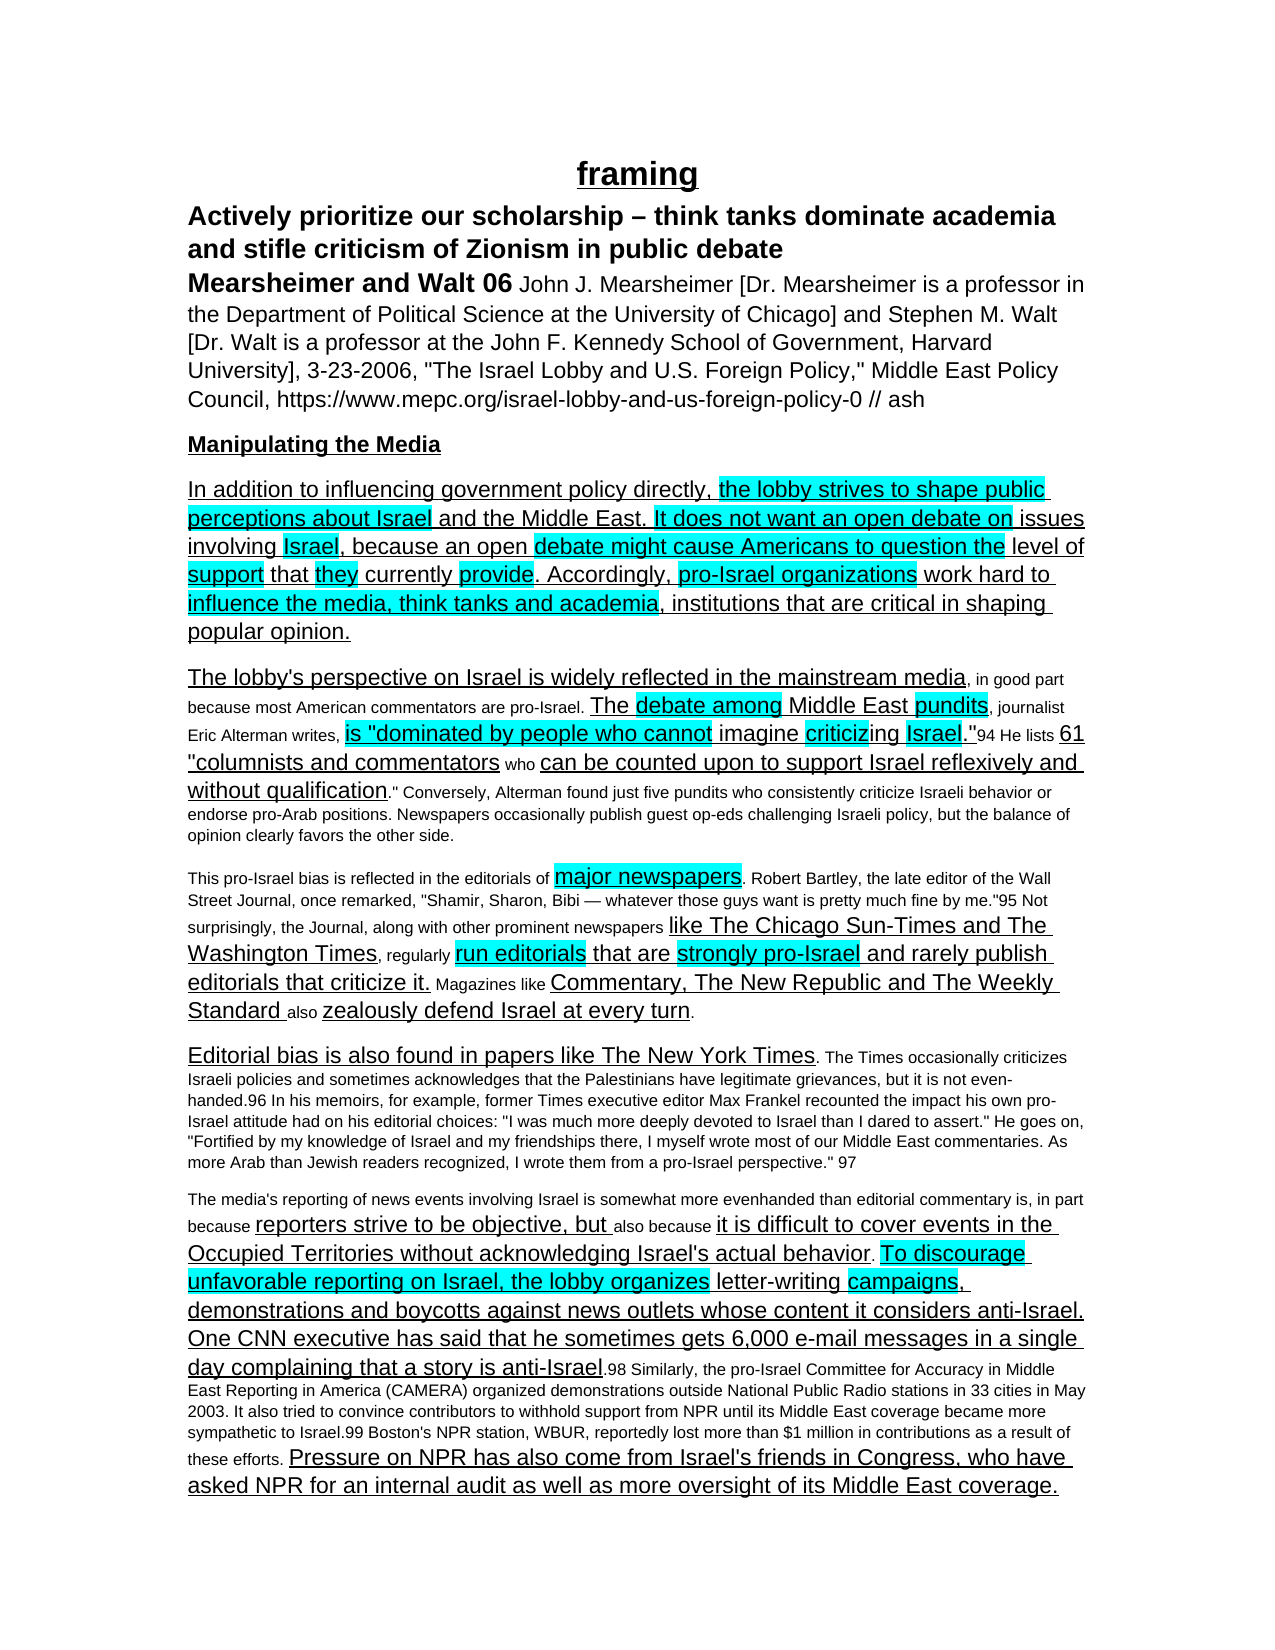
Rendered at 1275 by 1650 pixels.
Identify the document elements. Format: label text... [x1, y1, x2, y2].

text Manipulating the Media [187, 431, 1087, 457]
text The media's reporting of news events involving Israel is somewhat more evenhanded than editorial commentary is, in part because reporters strive to be objective, but also because it is difficult to cover events in the Occupied Territories without acknowledging Israel's actual behavior. To discourage unfavorable reporting on Israel, the lobby organizes letter-writing campaigns, demonstrations and boycotts against news outlets whose content it considers anti-Israel. One CNN executive has said that he sometimes gets 6,000 e-mail messages in a single day complaining that a story is anti-Israel.98 Similarly, the pro-Israel Committee for Accuracy in Middle East Reporting in America (CAMERA) organized demonstrations outside National Public Radio stations in 33 cities in May 2003. It also tried to convince contributors to withhold support from NPR until its Middle East coverage became more sympathetic to Israel.99 Boston's NPR station, WBUR, reportedly lost more than $1 million in contributions as a result of these efforts. Pressure on NPR has also come from Israel's friends in Congress, who have asked NPR for an internal audit as well as more oversight of its Middle East coverage. [187, 1190, 1087, 1498]
subtitle framing [187, 154, 1087, 193]
text This pro-Israel bias is reflected in the editorials of major newspapers. Robert Bartley, the late editor of the Wall Street Journal, once remarked, "Shamir, Sharon, Bibi — whatever those guys want is pretty much fine by me."95 Not surprisingly, the Journal, along with other prominent newspapers like The Chicago Sun-Times and The Washington Times, regularly run editorials that are strongly pro-Israel and rarely publish editorials that criticize it. Magazines like Commentary, The New Republic and The Weekly Standard also zealously defend Israel at every turn. [187, 863, 1087, 1024]
text In addition to influencing government policy directly, the lobby strives to shape public perceptions about Israel and the Middle East. It does not want an open debate on issues involving Israel, because an open debate might cause Americans to question the level of support that they currently provide. Accordingly, pro-Israel organizations work hard to influence the media, think tanks and academia, institutions that are critical in shaping popular opinion. [187, 476, 1087, 645]
text The lobby's perspective on Israel is widely reflected in the mainstream media, in good part because most American commentators are pro-Israel. The debate among Middle East pundits, journalist Eric Alterman writes, is "dominated by people who cannot imagine criticizing Israel."94 He lists 61 "columnists and commentators who can be counted upon to support Israel reflexively and without qualification." Conversely, Alterman found just five pundits who consistently criticize Israeli behavior or endorse pro-Arab positions. Newspapers occasionally publish guest op-eds challenging Israeli policy, but the balance of opinion clearly favors the other side. [187, 663, 1087, 845]
text Mearsheimer and Walt 06 John J. Mearsheimer [Dr. Mearsheimer is a professor in the Department of Political Science at the University of Chicago] and Stephen M. Walt [Dr. Walt is a professor at the John F. Kennedy School of Government, Harvard University], 3-23-2006, "The Israel Lobby and U.S. Foreign Policy," Middle East Policy Council, https://www.mepc.org/israel-lobby-and-us-foreign-policy-0 // ash [187, 267, 1087, 412]
subtitle Actively prioritize our scholarship – think tanks dominate academia and stifle criticism of Zionism in public debate [187, 200, 1087, 265]
text Editorial bias is also found in papers like The New York Times. The Times occasionally criticizes Israeli policies and sometimes acknowledges that the Palestinians have legitimate grievances, but it is not even-handed.96 In his memoirs, for example, former Times executive editor Max Frankel recounted the impact his own pro-Israel attitude had on his editorial choices: "I was much more deeply devoted to Israel than I dared to assert." He goes on, "Fortified by my knowledge of Israel and my friendships there, I myself wrote most of our Middle East commentaries. As more Arab than Jewish readers recognized, I wrote them from a pro-Israel perspective." 97 [187, 1042, 1087, 1172]
